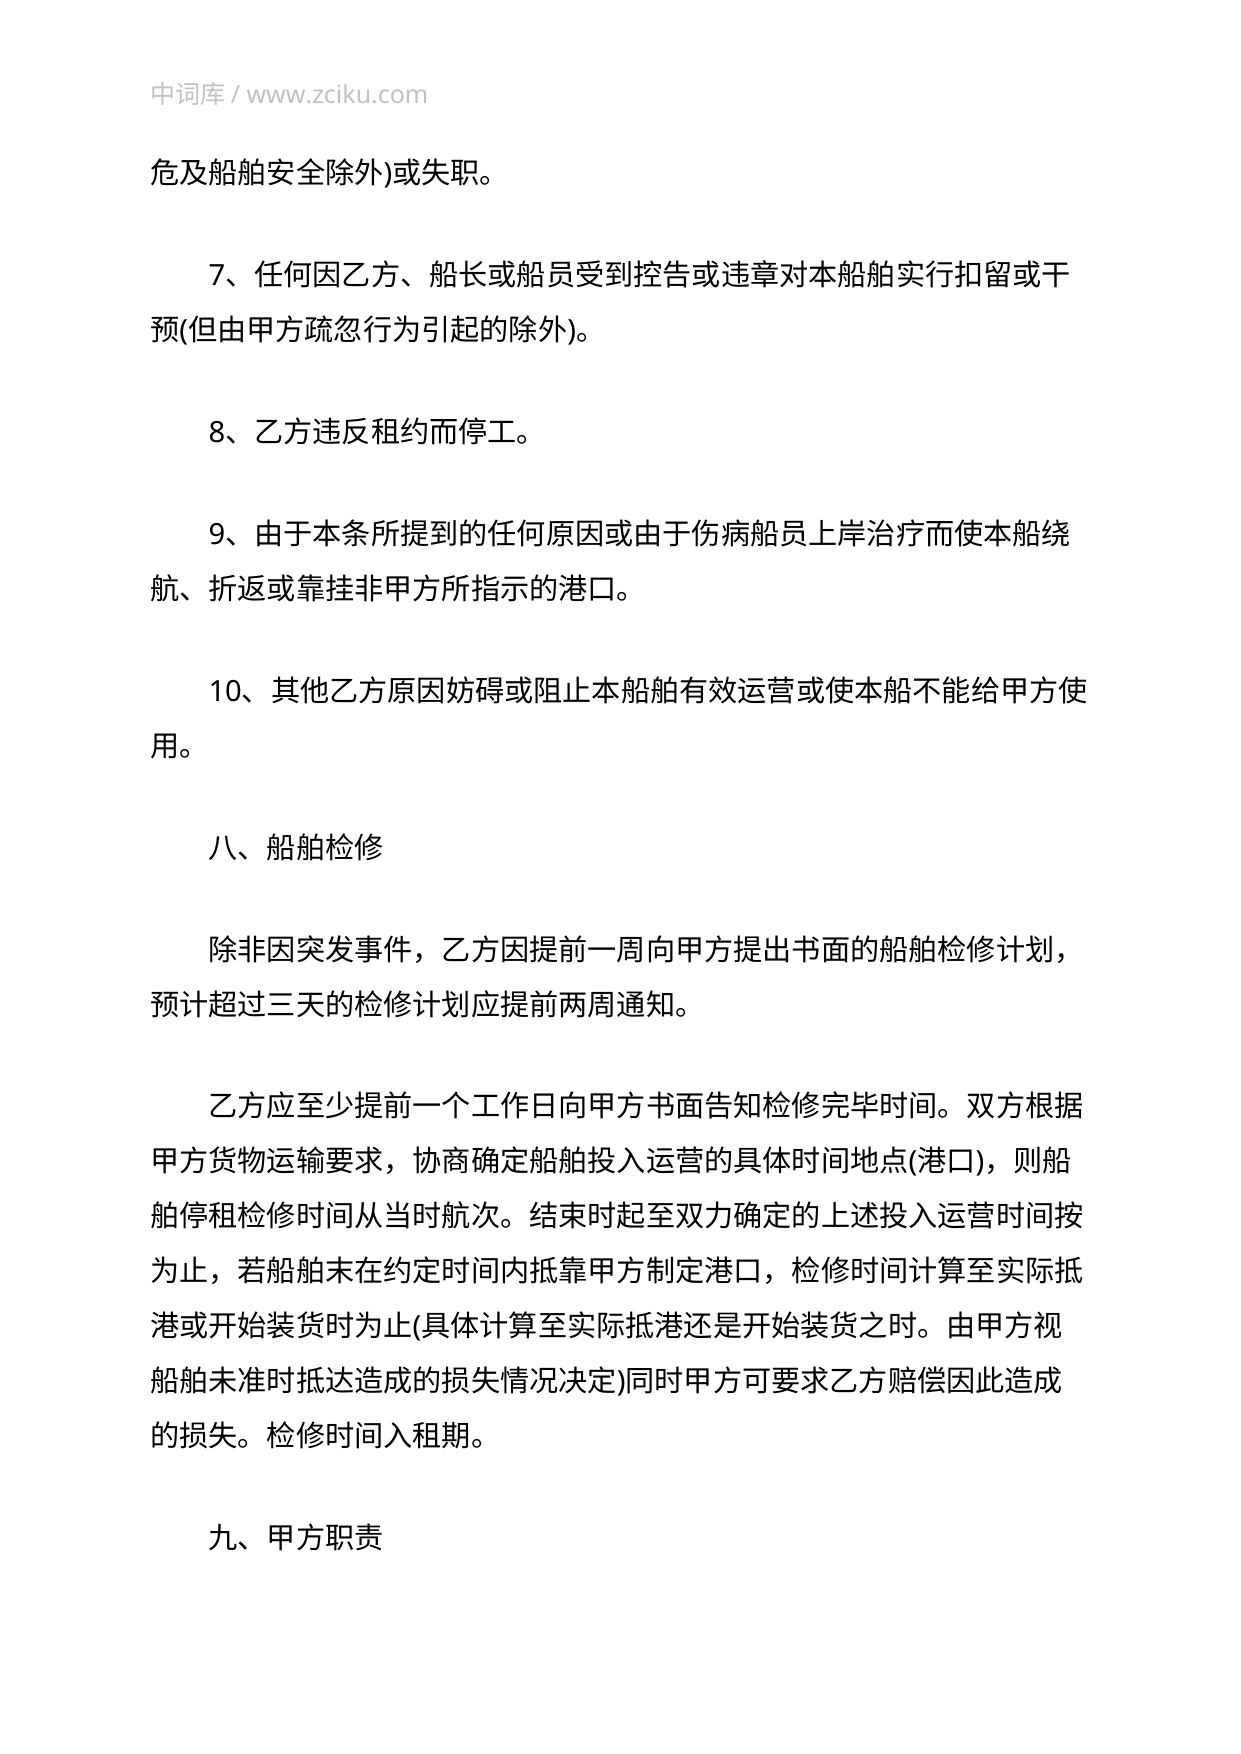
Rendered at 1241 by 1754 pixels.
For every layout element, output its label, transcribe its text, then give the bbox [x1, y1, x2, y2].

text 9、由于本条所提到的任何原因或由于伤病船员上岸治疗而使本船绕航、折返或靠挂非甲方所指示的港口。 [150, 511, 1090, 608]
text 除非因突发事件，乙方因提前一周向甲方提出书面的船舶检修计划，预计超过三天的检修计划应提前两周通知。 [150, 926, 1090, 1023]
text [150, 150, 1090, 192]
text 7、任何因乙方、船长或船员受到控告或违章对本船舶实行扣留或干预(但由甲方疏忽行为引起的除外)。 [150, 252, 1090, 349]
text 八、船舶检修 [150, 824, 1090, 867]
text 乙方应至少提前一个工作日向甲方书面告知检修完毕时间。双方根据甲方货物运输要求，协商确定船舶投入运营的具体时间地点(港口)，则船舶停租检修时间从当时航次。结束时起至双力确定的上述投入运营时间按为止，若船舶末在约定时间内抵靠甲方制定港口，检修时间计算至实际抵港或开始装货时为止(具体计算至实际抵港还是开始装货之时。由甲方视船舶未准时抵达造成的损失情况决定)同时甲方可要求乙方赔偿因此造成的损失。检修时间入租期。 [150, 1083, 1090, 1455]
text 九、甲方职责 [150, 1514, 1090, 1557]
text 8、乙方违反租约而停工。 [150, 409, 1090, 451]
text 10、其他乙方原因妨碍或阻止本船舶有效运营或使本船不能给甲方使用。 [150, 668, 1090, 765]
